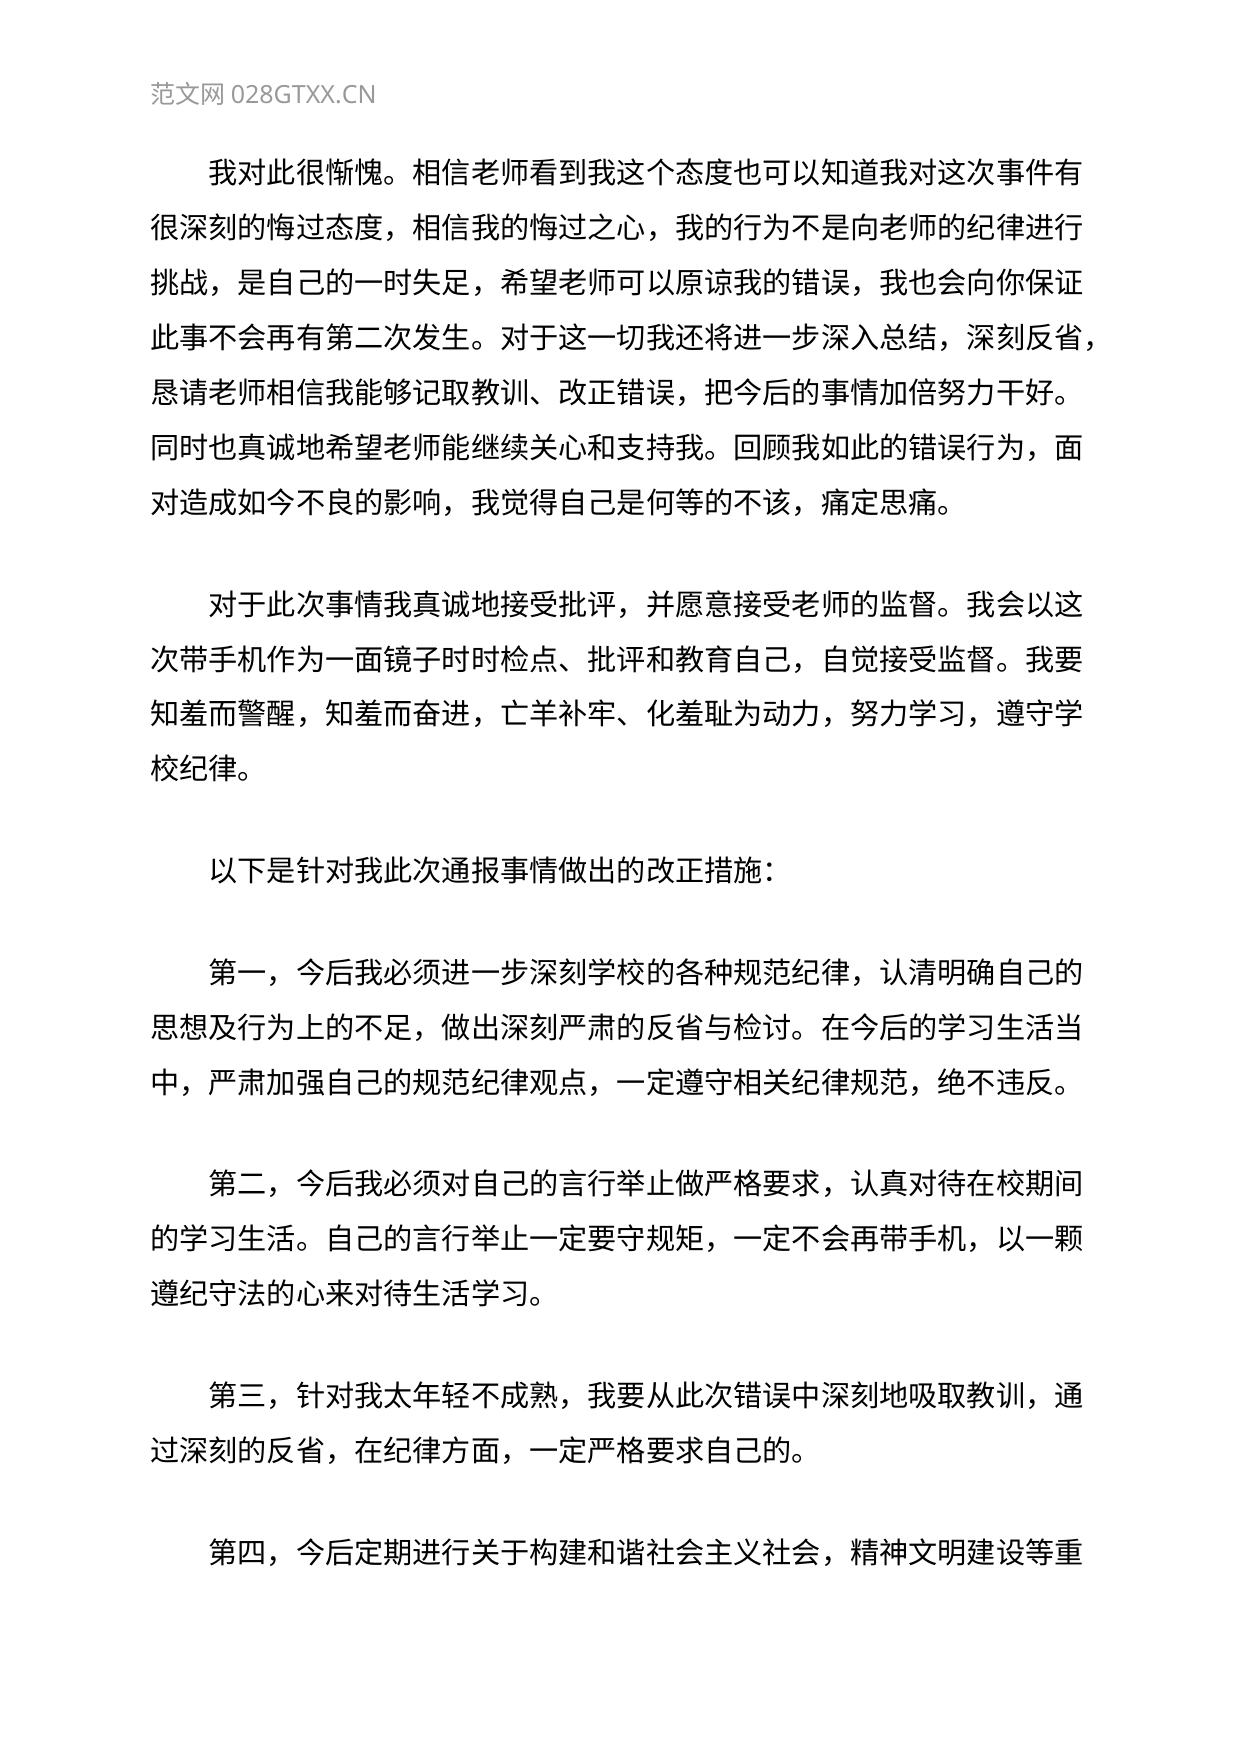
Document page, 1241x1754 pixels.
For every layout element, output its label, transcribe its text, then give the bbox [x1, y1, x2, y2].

text 第一，今后我必须进一步深刻学校的各种规范纪律，认清明确自己的思想及行为上的不足，做出深刻严肃的反省与检讨。在今后的学习生活当中，严肃加强自己的规范纪律观点，一定遵守相关纪律规范，绝不违反。 [150, 949, 1090, 1101]
text 以下是针对我此次通报事情做出的改正措施： [150, 848, 1090, 890]
text 第二，今后我必须对自己的言行举止做严格要求，认真对待在校期间的学习生活。自己的言行举止一定要守规矩，一定不会再带手机，以一颗遵纪守法的心来对待生活学习。 [150, 1161, 1090, 1313]
text 第三，针对我太年轻不成熟，我要从此次错误中深刻地吸取教训，通过深刻的反省，在纪律方面，一定严格要求自己的。 [150, 1372, 1090, 1470]
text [150, 1529, 1090, 1571]
text 对于此次事情我真诚地接受批评，并愿意接受老师的监督。我会以这次带手机作为一面镜子时时检点、批评和教育自己，自觉接受监督。我要知羞而警醒，知羞而奋进，亡羊补牢、化羞耻为动力，努力学习，遵守学校纪律。 [150, 581, 1090, 788]
text 我对此很惭愧。相信老师看到我这个态度也可以知道我对这次事件有很深刻的悔过态度，相信我的悔过之心，我的行为不是向老师的纪律进行挑战，是自己的一时失足，希望老师可以原谅我的错误，我也会向你保证此事不会再有第二次发生。对于这一切我还将进一步深入总结，深刻反省，恳请老师相信我能够记取教训、改正错误，把今后的事情加倍努力干好。同时也真诚地希望老师能继续关心和支持我。回顾我如此的错误行为，面对造成如今不良的影响，我觉得自己是何等的不该，痛定思痛。 [150, 150, 1090, 522]
